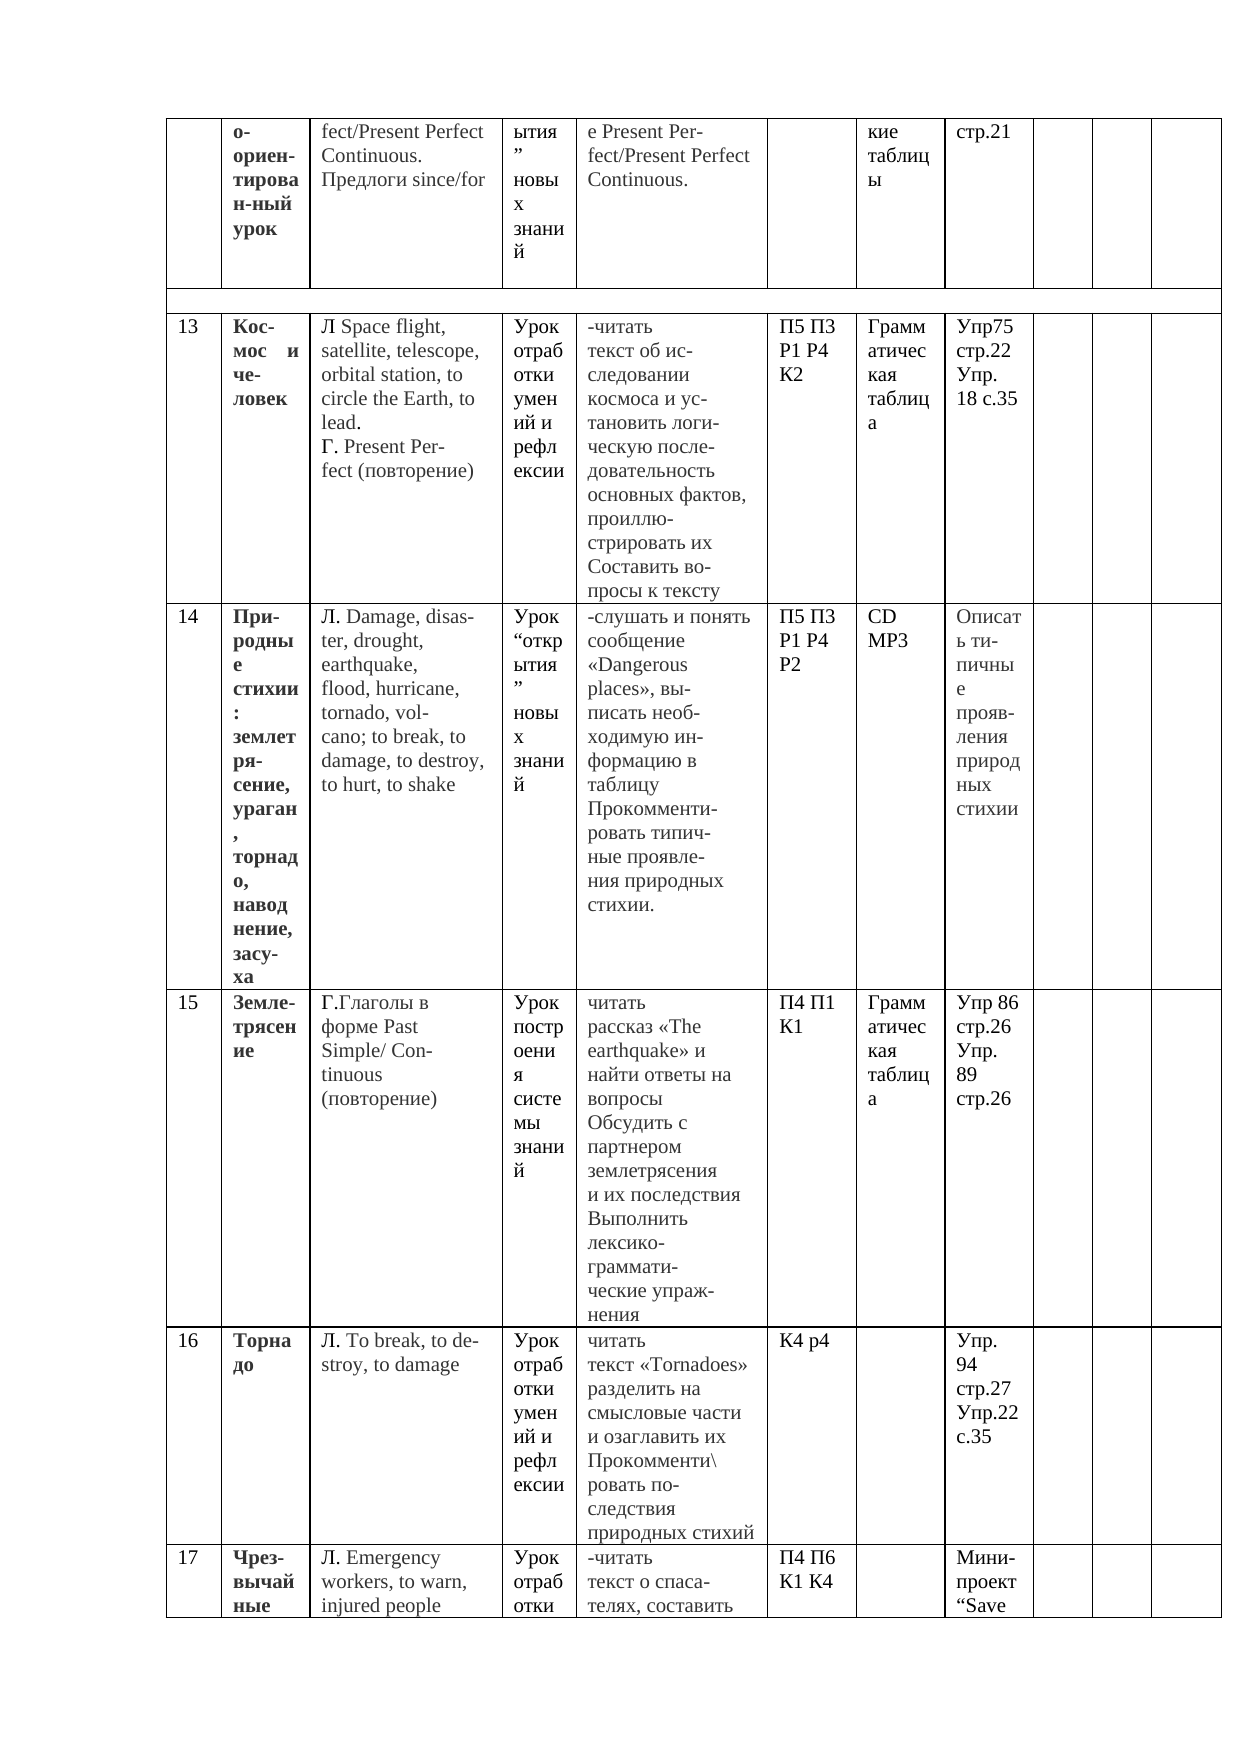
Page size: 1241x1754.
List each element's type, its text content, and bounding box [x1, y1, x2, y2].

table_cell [503, 1545, 576, 1617]
table_cell 17 [167, 1545, 221, 1617]
table_cell 14 [167, 604, 221, 988]
table_cell Грамматическая таблица [857, 314, 944, 602]
table_cell [1152, 1328, 1221, 1544]
table_cell [1152, 990, 1221, 1326]
table_cell [1152, 1545, 1221, 1617]
table_cell -слушать и понять сообщение «Dangerous places», вы- писать необ- ходимую информацию в таблицу Прокомменти- ровать типич- ные проявле- ния природных стихии. [577, 604, 767, 988]
table_cell П5 П3 Р1 Р4 К2 [768, 314, 856, 602]
table_cell [768, 119, 856, 288]
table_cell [946, 1545, 1033, 1617]
table_cell Упр. 94 стр.27 Упр.22 с.35 [946, 1328, 1033, 1544]
table_cell [1034, 314, 1092, 602]
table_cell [577, 119, 767, 288]
table_cell Л Space flight, satellite, telescope, orbital station, to circle the Earth, to lead. Г. Present Per- fect (повторение) [311, 314, 502, 602]
table_cell П4 П1 К1 [768, 990, 856, 1326]
table_cell Урок отработки умений и рефлексии [503, 314, 576, 602]
table_cell П4 П6 К1 К4 [768, 1545, 856, 1617]
table_cell Л. To break, to de- stroy, to damage [311, 1328, 502, 1544]
table_cell Л. Damage, disas- ter, drought, earthquake, flood, hurricane, tornado, vol- cano; to break, to damage, to destroy, to hurt, to shake [311, 604, 502, 988]
table_cell CD MP3 [857, 604, 944, 988]
table_cell [1034, 604, 1092, 988]
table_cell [311, 119, 502, 288]
table_cell П5 П3 Р1 Р4 Р2 [768, 604, 856, 988]
table_cell Урок отработки умений и рефлексии [503, 1328, 576, 1544]
table_cell Упр75 стр.22 Упр. 18 с.35 [946, 314, 1033, 602]
table_cell -читать текст об исследовании космоса и установить логическую последовательность основных фактов, проиллюстрировать их Составить во- просы к тексту [577, 314, 767, 602]
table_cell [577, 1545, 767, 1617]
table_cell Природные стихии: землетрясение, ураган, торнадо, наводнение, засу- ха [222, 604, 309, 988]
table_cell [1093, 314, 1151, 602]
table_cell [1152, 314, 1221, 602]
table_cell 16 [167, 1328, 221, 1544]
table_cell читать рассказ «The earthquake» и найти ответы на вопросы Обсудить с партнером землетрясения и их последствия Выполнить лексико- граммати- ческие упражнения [577, 990, 767, 1326]
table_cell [222, 119, 309, 288]
table_cell Кос- мос и че- ловек [222, 314, 309, 602]
table_cell [167, 289, 1221, 313]
table_cell Упр. 72 стр.21 [946, 119, 1033, 288]
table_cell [503, 119, 576, 288]
table_cell [1093, 1328, 1151, 1544]
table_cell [857, 119, 944, 288]
table_cell 12 [167, 119, 221, 288]
table_cell [857, 1328, 944, 1544]
table_cell Земле- трясение [222, 990, 309, 1326]
table_cell 15 [167, 990, 221, 1326]
table_cell Урок построения системы знаний [503, 990, 576, 1326]
table_cell [1152, 119, 1221, 288]
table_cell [222, 1545, 309, 1617]
table_cell Г.Глаголы в форме Past Simple/ Con- tinuous (повторение) [311, 990, 502, 1326]
table_cell [1093, 990, 1151, 1326]
table_cell [1034, 990, 1092, 1326]
table_cell [857, 1545, 944, 1617]
table_cell Урок “открытия” новых знаний [503, 604, 576, 988]
table_cell [1034, 1545, 1092, 1617]
table_cell [1093, 119, 1151, 288]
table_cell Грамматическая таблица [857, 990, 944, 1326]
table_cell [311, 1545, 502, 1617]
table_cell Упр 86 стр.26 Упр. 89 стр.26 [946, 990, 1033, 1326]
table_cell Торнадо [222, 1328, 309, 1544]
table_cell [1034, 119, 1092, 288]
table_cell Описать ти- пичные прояв- ления природ ных стихии [946, 604, 1033, 988]
table_cell К4 р4 [768, 1328, 856, 1544]
table_cell [1093, 1545, 1151, 1617]
table_cell читать текст «Tornadoes» разделить на смысловые части и озаглавить их Прокомменти\ровать последствия природных стихий [577, 1328, 767, 1544]
table_cell [1034, 1328, 1092, 1544]
table_cell [1152, 604, 1221, 988]
table_cell 13 [167, 314, 221, 602]
table_cell [1093, 604, 1151, 988]
